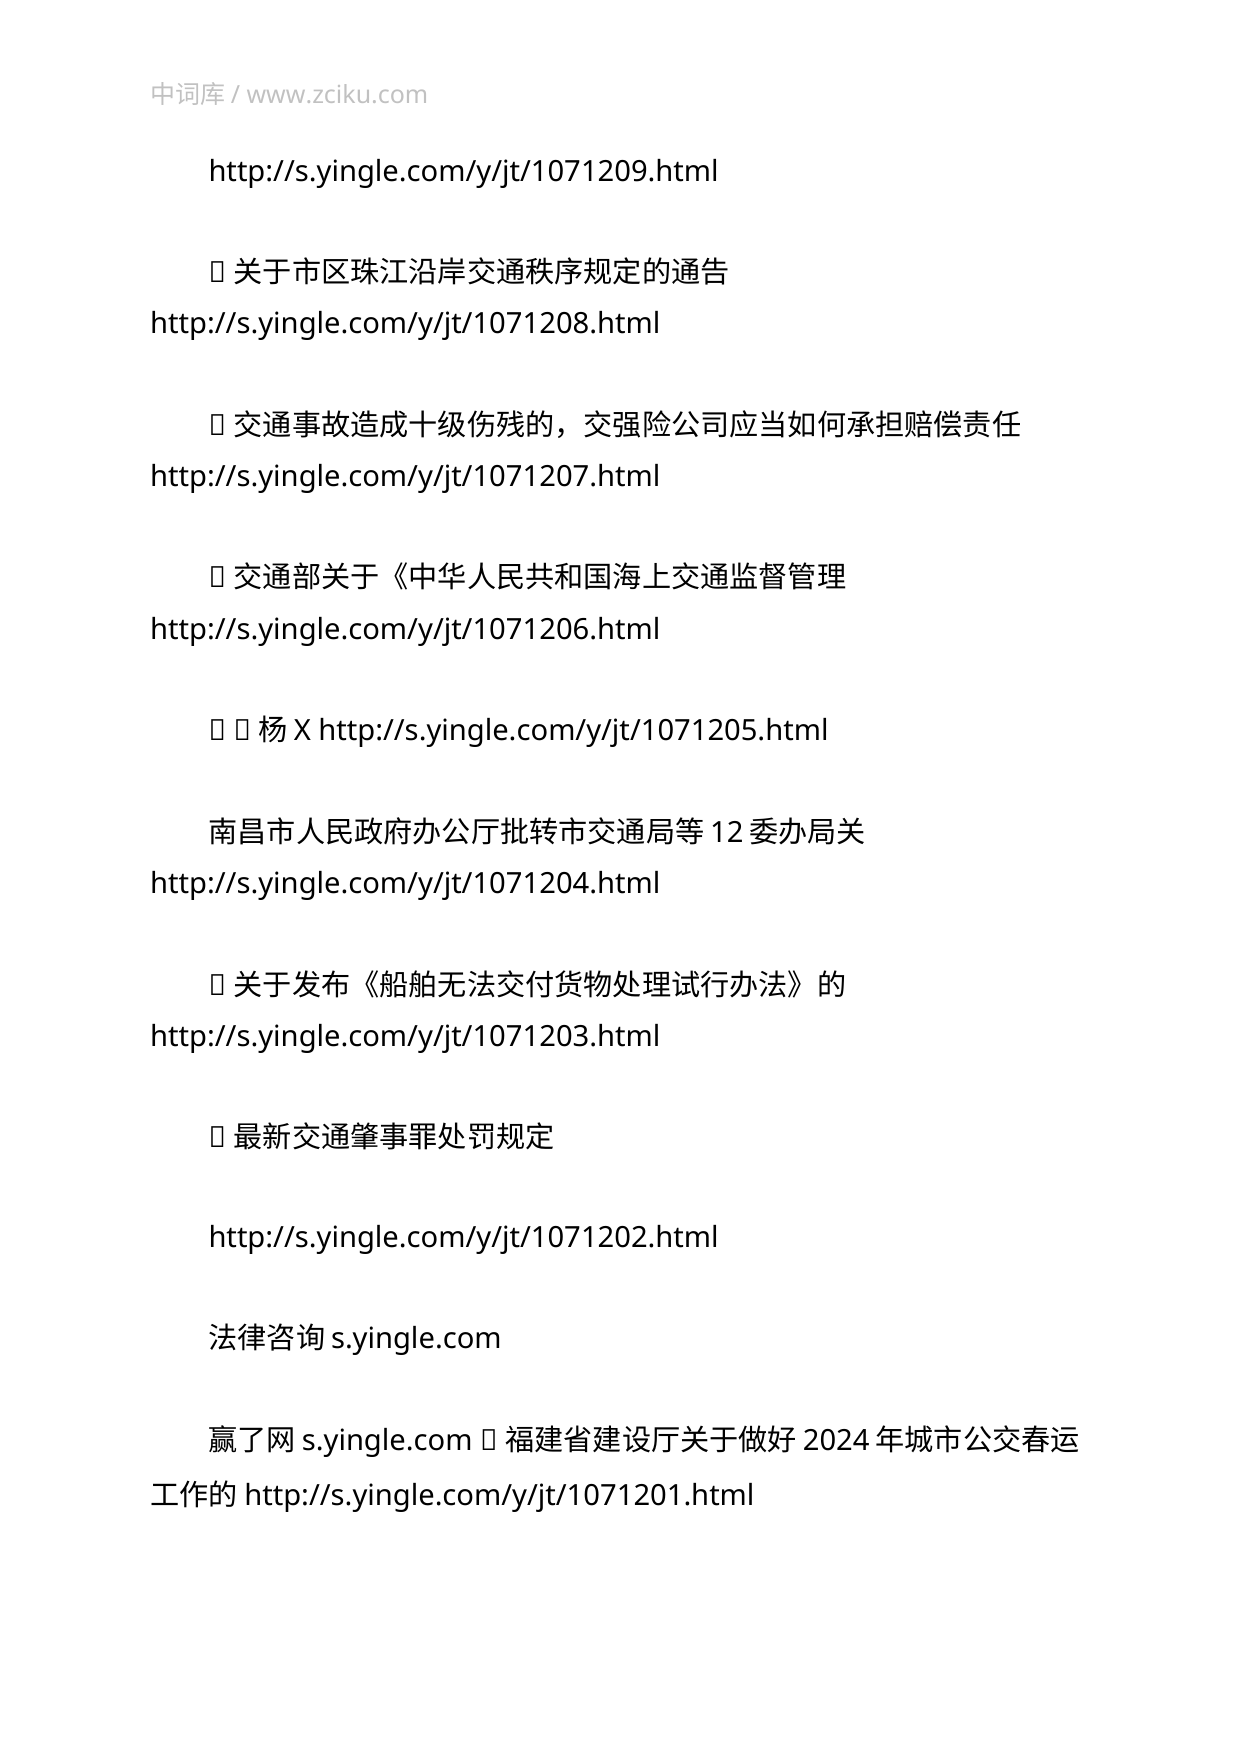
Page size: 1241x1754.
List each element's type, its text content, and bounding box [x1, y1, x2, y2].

text 法律咨询s.yingle.com [150, 1314, 1090, 1357]
text http://s.yingle.com/y/jt/1071202.html [150, 1216, 1090, 1256]
text   杨X http://s.yingle.com/y/jt/1071205.html [150, 707, 1090, 749]
text  关于市区珠江沿岸交通秩序规定的通告 http://s.yingle.com/y/jt/1071208.html [150, 248, 1090, 342]
text  交通部关于《中华人民共和国海上交通监督管理 http://s.yingle.com/y/jt/1071206.html [150, 554, 1090, 648]
text  最新交通肇事罪处罚规定 [150, 1114, 1090, 1156]
text  关于发布《船舶无法交付货物处理试行办法》的 http://s.yingle.com/y/jt/1071203.html [150, 961, 1090, 1055]
text 南昌市人民政府办公厅批转市交通局等12委办局关 http://s.yingle.com/y/jt/1071204.html [150, 808, 1090, 902]
text  交通事故造成十级伤残的，交强险公司应当如何承担赔偿责任 http://s.yingle.com/y/jt/1071207.html [150, 401, 1090, 495]
text 赢了网s.yingle.com  福建省建设厅关于做好2024年城市公交春运工作的 http://s.yingle.com/y/jt/1071201.html [150, 1416, 1090, 1514]
text http://s.yingle.com/y/jt/1071209.html [150, 150, 1090, 190]
